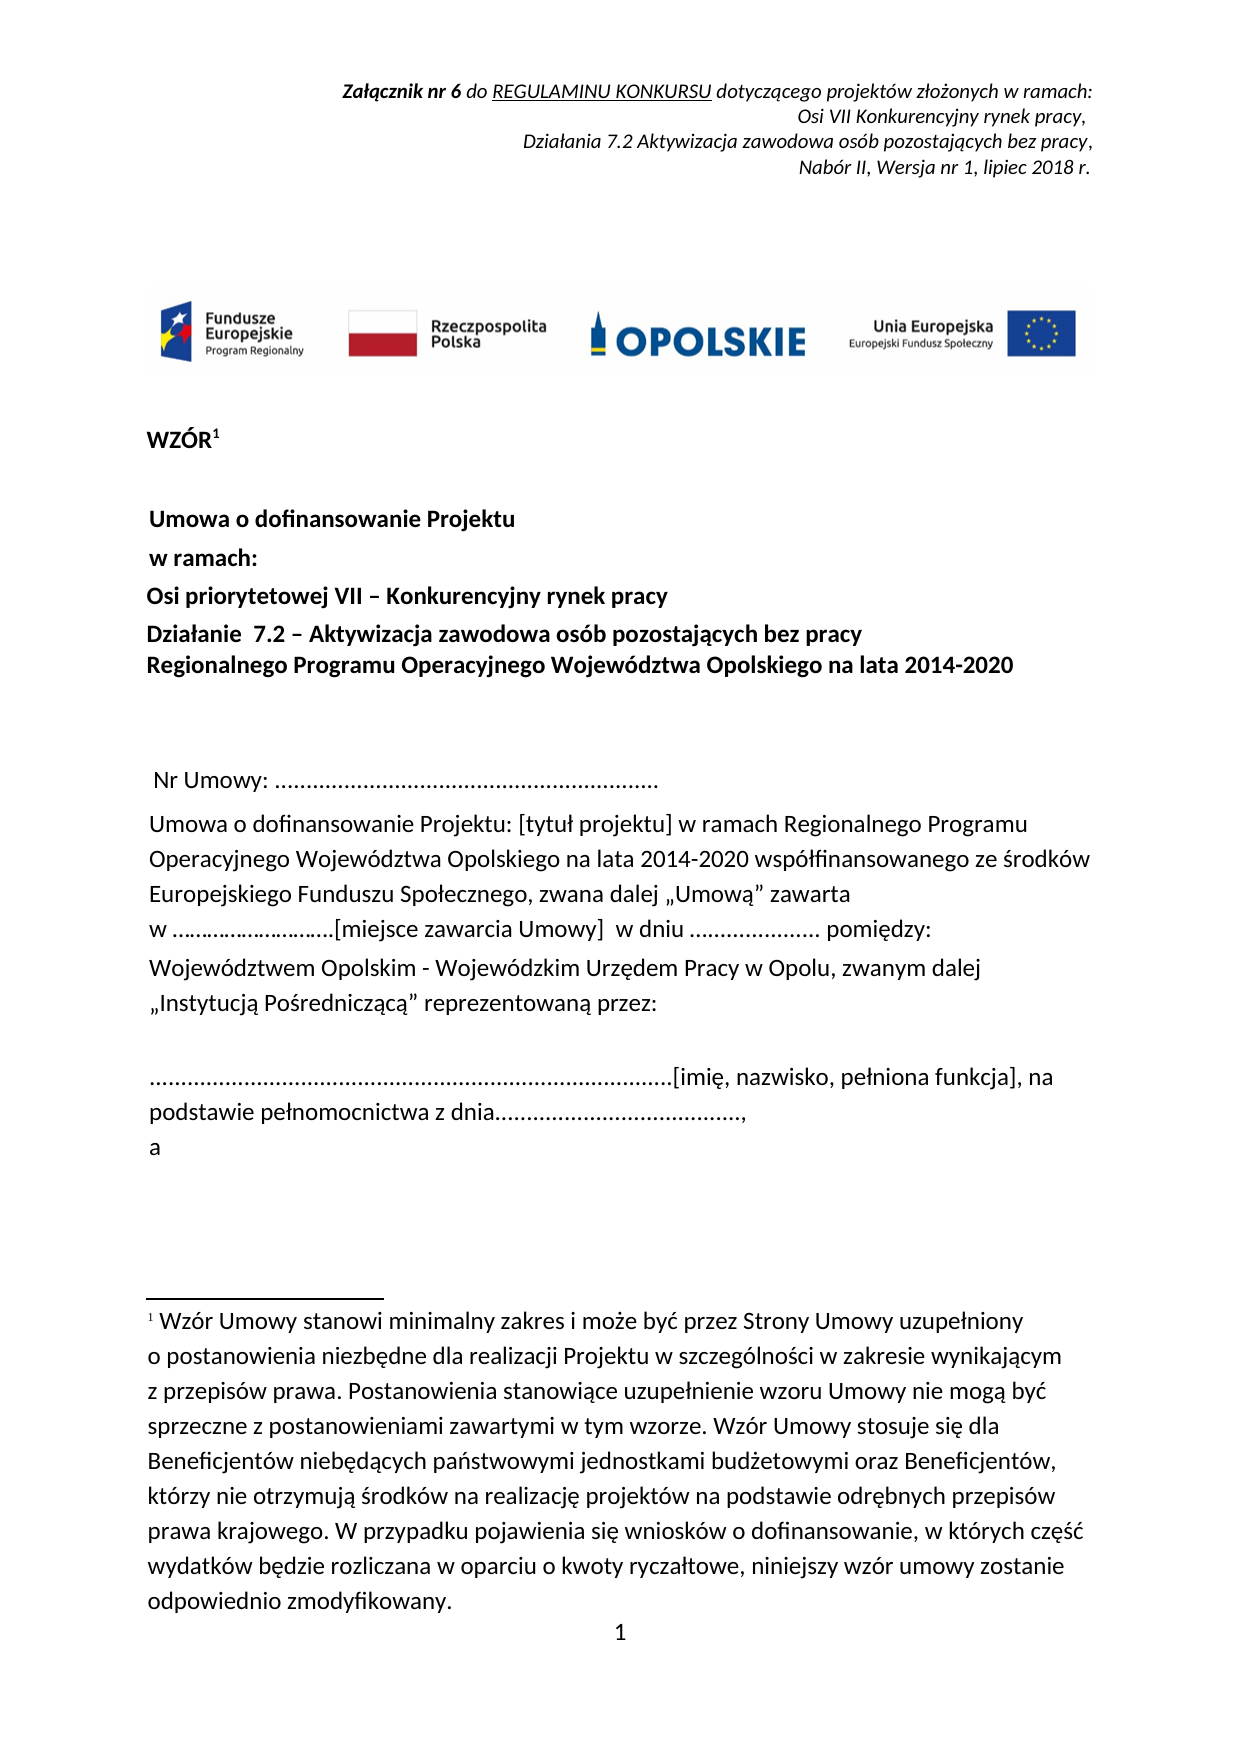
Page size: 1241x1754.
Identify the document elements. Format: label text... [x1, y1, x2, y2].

text Nr Umowy: ............................................................. [147, 764, 1093, 794]
picture [146, 286, 1091, 377]
text Województwem Opolskim - Wojewódzkim Urzędem Pracy w Opolu, zwanym dalej „Instytucją Pośredniczącą” reprezentowaną przez: [149, 952, 1093, 1017]
text Regionalnego Programu Operacyjnego Województwa Opolskiego na lata 2014-2020 [146, 649, 1093, 679]
text Umowa o dofinansowanie Projektu [149, 503, 805, 534]
text WZÓR [146, 424, 1093, 455]
text w ramach: [149, 542, 805, 572]
text Umowa o dofinansowanie Projektu: [tytuł projektu] w ramach Regionalnego Programu Operacyjnego Województwa Opolskiego na lata 2014-2020 współfinansowanego ze środków Europejskiego Funduszu Społecznego, zwana dalej „Umową” zawarta w ……………………….[miejsce zawarcia Umowy] w dniu ….................. pomiędzy: [149, 808, 1093, 944]
text ...................................................................................[imię, nazwisko, pełniona funkcja], na podstawie pełnomocnictwa z dnia......................................., a [149, 1061, 1091, 1161]
text Działanie 7.2 – Aktywizacja zawodowa osób pozostających bez pracy [146, 618, 1093, 649]
text Osi priorytetowej VII – Konkurencyjny rynek pracy [146, 580, 1093, 611]
